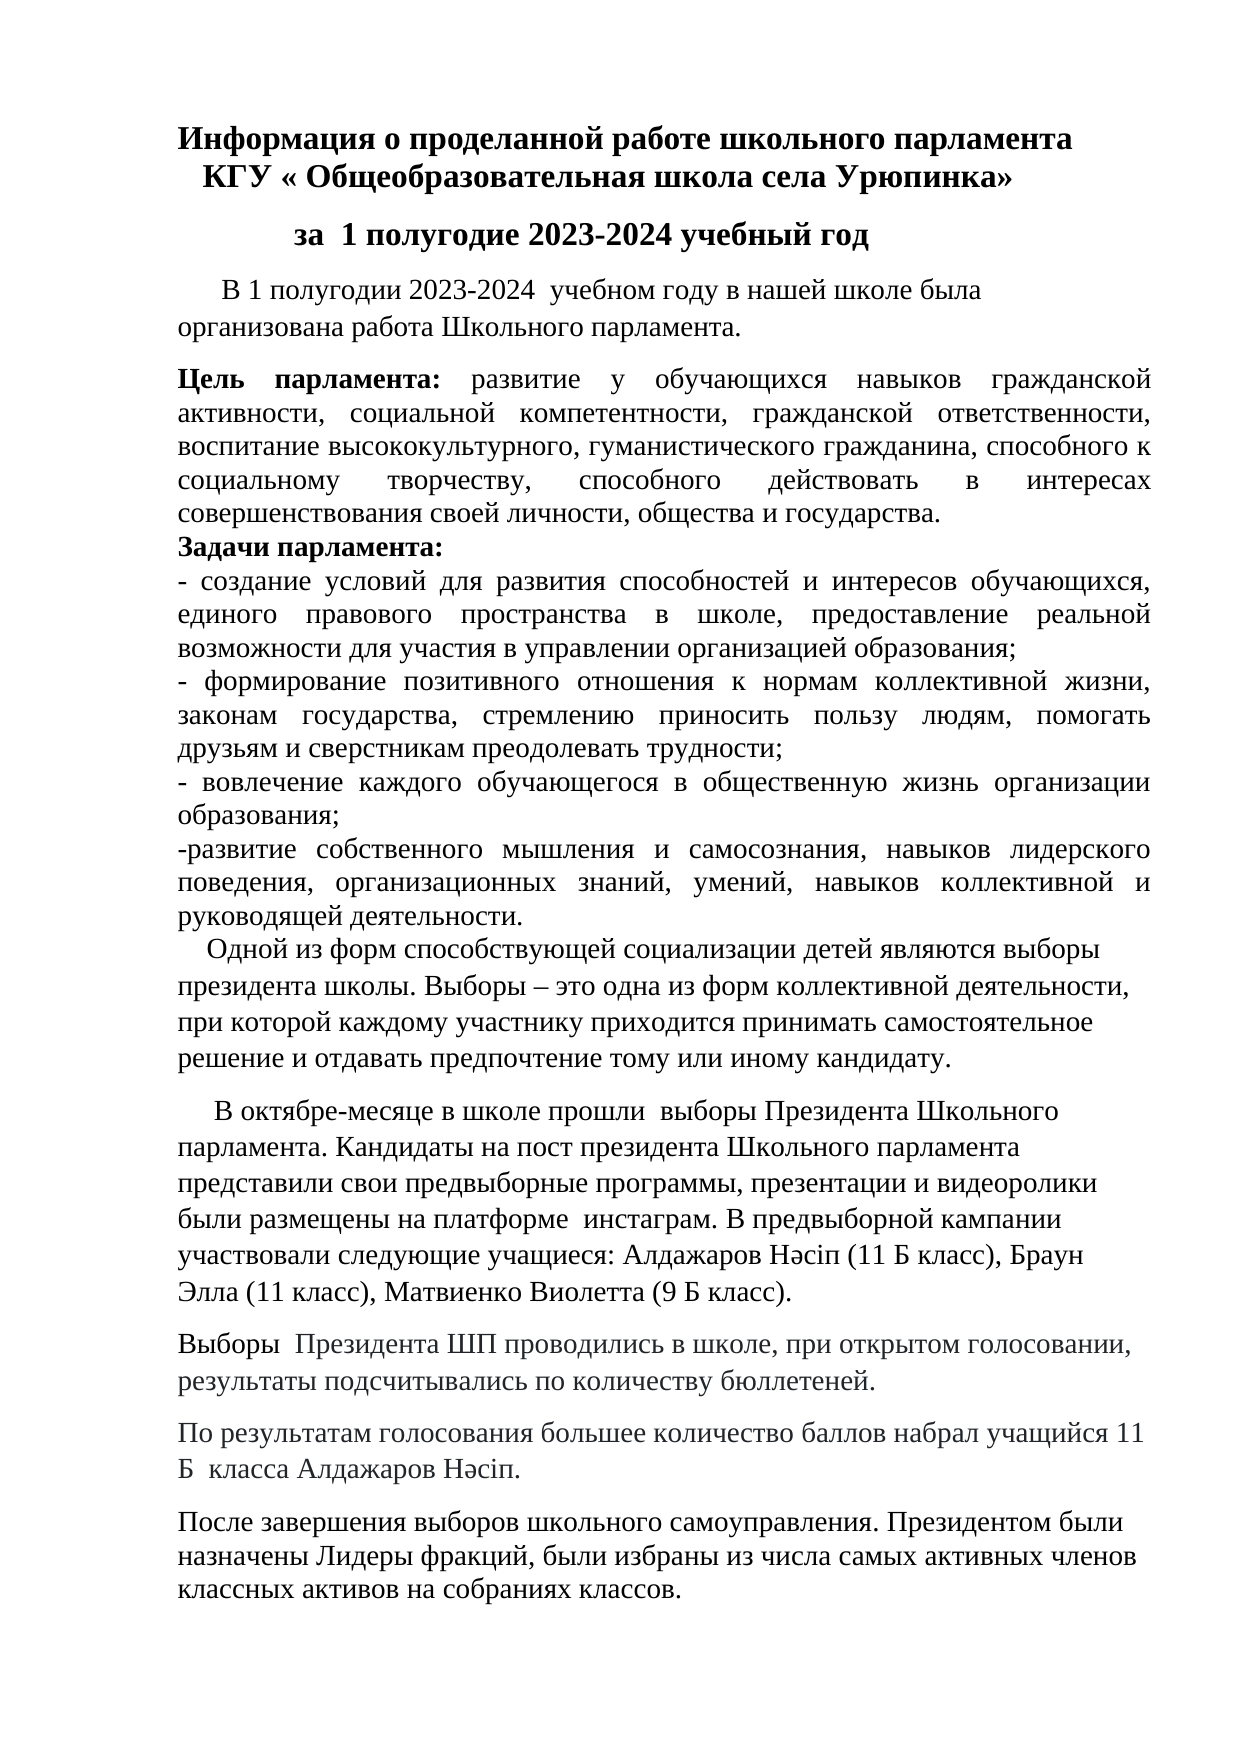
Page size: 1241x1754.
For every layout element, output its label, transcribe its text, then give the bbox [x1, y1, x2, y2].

text - создание условий для развития способностей и интересов обучающихся, единого правового пространства в школе, предоставление реальной возможности для участия в управлении организацией образования; [177, 563, 1152, 663]
text - вовлечение каждого обучающегося в общественную жизнь организации образования; [177, 764, 1152, 831]
text В октябре-месяце в школе прошли выборы Президента Школьного парламента. Кандидаты на пост президента Школьного парламента представили свои предвыборные программы, презентации и видеоролики были размещены на платформе инстаграм. В предвыборной кампании участвовали следующие учащиеся: Алдажаров Нәсіп (11 Б класс), Браун Элла (11 класс), Матвиенко Виолетта (9 Б класс). [177, 1093, 1152, 1307]
text -развитие собственного мышления и самосознания, навыков лидерского поведения, организационных знаний, умений, навыков коллективной и руководящей деятельности. [177, 831, 1152, 932]
text Цель парламента: развитие у обучающихся навыков гражданской активности, социальной компетентности, гражданской ответственности, воспитание высококультурного, гуманистического гражданина, способного к социальному творчеству, способного действовать в интересах совершенствования своей личности, общества и государства. [177, 361, 1152, 529]
text Задачи парламента: [177, 529, 1152, 563]
text После завершения выборов школьного самоуправления. Президентом были назначены Лидеры фракций, были избраны из числа самых активных членов классных активов на собраниях классов. [177, 1504, 1152, 1605]
text По результатам голосования большее количество баллов набрал учащийся 11 Б класса Алдажаров Нәсіп. [177, 1415, 1152, 1485]
text Одной из форм способствующей социализации детей являются выборы президента школы. Выборы – это одна из форм коллективной деятельности, при которой каждому участнику приходится принимать самостоятельное решение и отдавать предпочтение тому или иному кандидату. [177, 932, 1152, 1074]
text - формирование позитивного отношения к нормам коллективной жизни, законам государства, стремлению приносить пользу людям, помогать друзьям и сверстникам преодолевать трудности; [177, 663, 1152, 764]
text Информация о проделанной работе школьного парламента [177, 118, 1152, 156]
text за 1 полугодие 2023-2024 учебный год [177, 214, 1152, 253]
text Выборы Президента ШП проводились в школе, при открытом голосовании, результаты подсчитывались по количеству бюллетеней. [177, 1326, 1152, 1396]
text КГУ « Общеобразовательная школа села Урюпинка» [177, 156, 1152, 195]
text В 1 полугодии 2023-2024 учебном году в нашей школе была организована работа Школьного парламента. [177, 272, 1152, 342]
